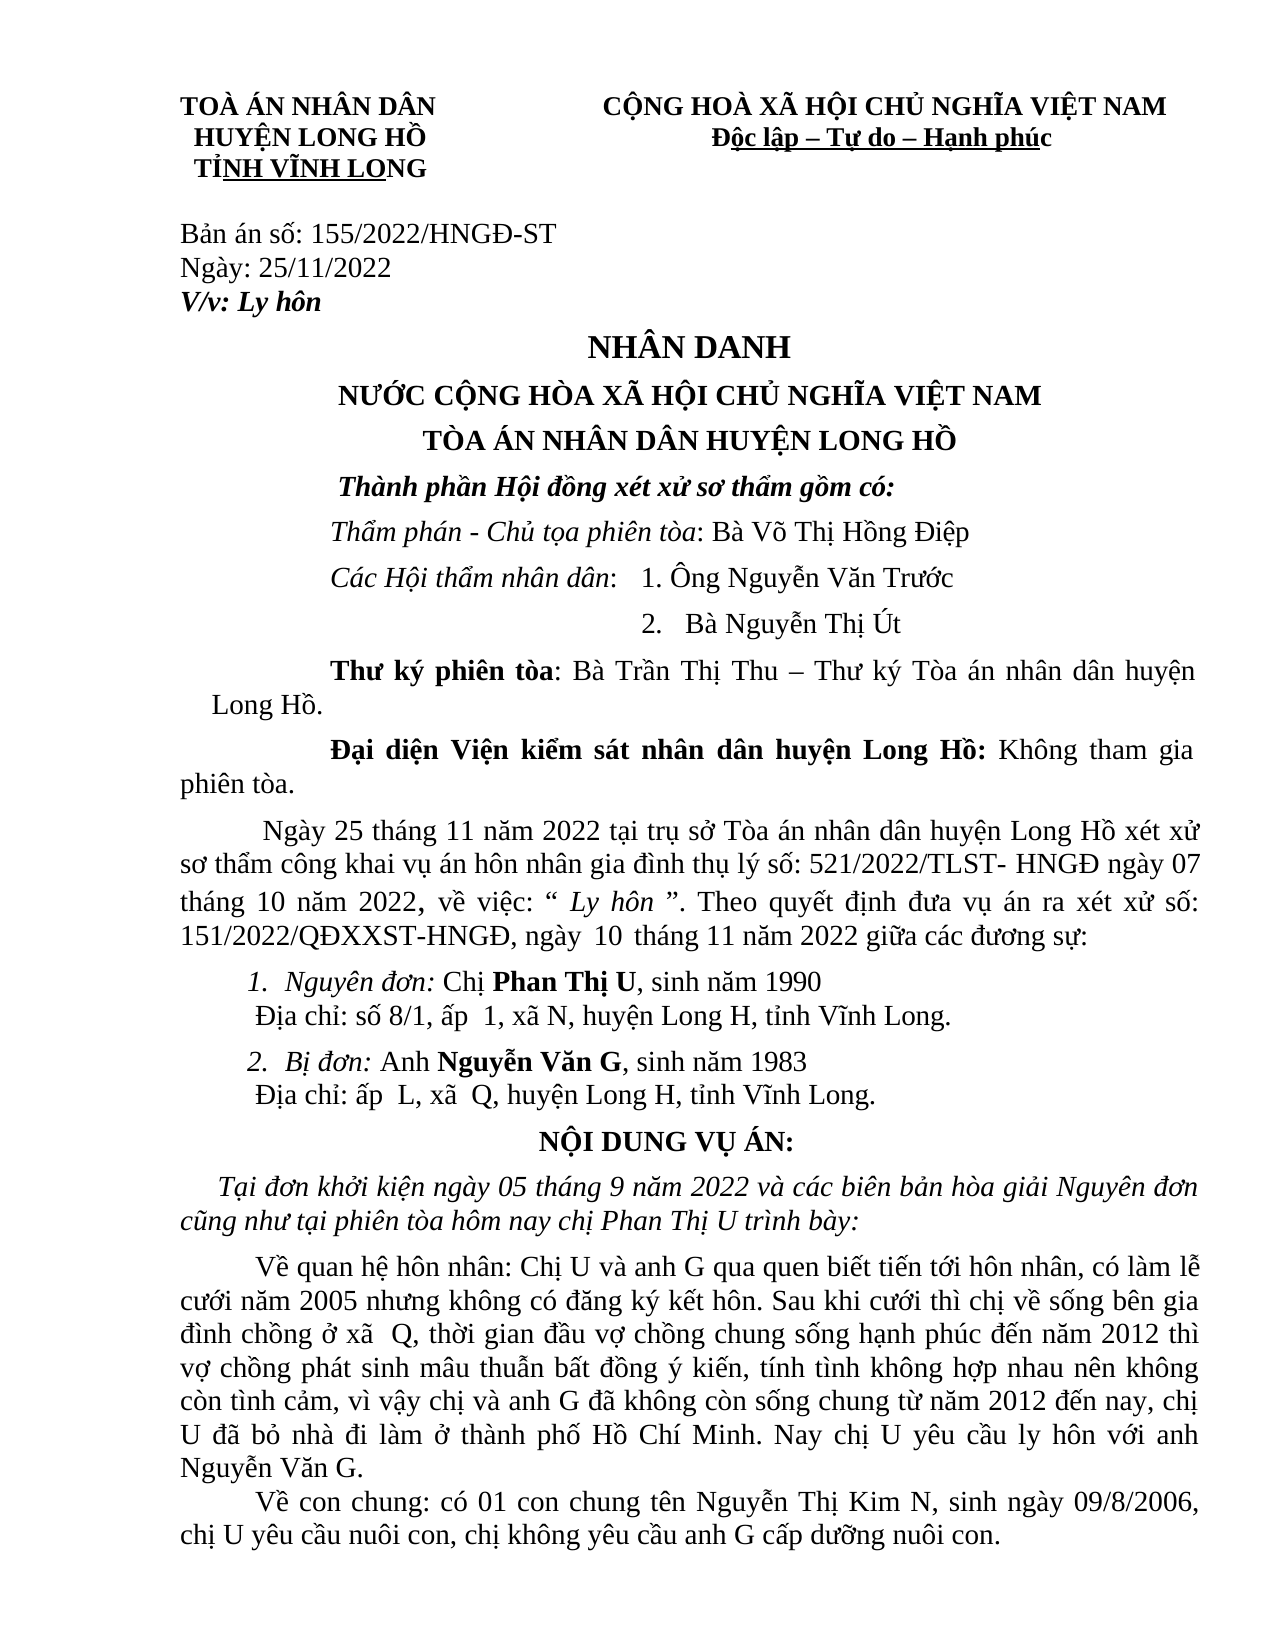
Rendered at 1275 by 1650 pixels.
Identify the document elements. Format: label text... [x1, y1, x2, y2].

text Về con chung: có 01 con chung tên Nguyễn Thị Kim N, sinh ngày 09/8/2006, chị U yêu cầu nuôi con, chị không yêu cầu anh G cấp dưỡng nuôi con. [180, 1484, 1200, 1551]
text 2. Bà Nguyễn Thị Út [641, 607, 1212, 640]
title NHÂN DANH [587, 327, 1212, 365]
text Các Hội thẩm nhân dân: 1. Ông Nguyễn Văn Trước [330, 561, 1212, 594]
text Về quan hệ hôn nhân: Chị U và anh G qua quen biết tiến tới hôn nhân, có làm lễ cưới năm 2005 nhưng không có đăng ký kết hôn. Sau khi cưới thì chị về sống bên gia đình chồng ở xã Q, thời gian đầu vợ chồng chung sống hạnh phúc đến năm 2012 thì vợ chồng phát sinh mâu thuẫn bất đồng ý kiến, tính tình không hợp nhau nên không còn tình cảm, vì vậy chị và anh G đã không còn sống chung từ năm 2012 đến nay, chị U đã bỏ nhà đi làm ở thành phố Hồ Chí Minh. Nay chị U yêu cầu ly hôn với anh Nguyễn Văn G. [180, 1249, 1201, 1484]
list Bị đơn: Anh Nguyễn Văn G, sinh năm 1983 [247, 1044, 1212, 1077]
subtitle NƯỚC CỘNG HÒA XÃ HỘI CHỦ NGHĨA VIỆT NAM TÒA ÁN NHÂN DÂN HUYỆN LONG HỒ [338, 378, 1099, 457]
text Tại đơn khởi kiện ngày 05 tháng 9 năm 2022 và các biên bản hòa giải Nguyên đơn cũng như tại phiên tòa hôm nay chị Phan Thị U trình bày: [180, 1169, 1201, 1237]
list Nguyên đơn: Chị Phan Thị U, sinh năm 1990 [247, 964, 1212, 998]
subtitle Thành phần Hội đồng xét xử sơ thẩm gồm có: [337, 469, 1212, 503]
text Thẩm phán - Chủ tọa phiên tòa: Bà Võ Thị Hồng Điệp [330, 514, 1212, 548]
text Địa chỉ: ấp L, xã Q, huyện Long H, tỉnh Vĩnh Long. [255, 1077, 1212, 1111]
text Long Hồ. phiên tòa. [180, 642, 323, 800]
subtitle NỘI DUNG VỤ ÁN: [463, 1124, 871, 1158]
text Ngày 25 tháng 11 năm 2022 tại trụ sở Tòa án nhân dân huyện Long Hồ xét xử sơ thẩm công khai vụ án hôn nhân gia đình thụ lý số: 521/2022/TLST- HNGĐ ngày 07 tháng 10 năm 2022, về việc: “ Ly hôn ”. Theo quyết định đưa vụ án ra xét xử số: 151/2022/QĐXXST-HNGĐ, ngày 10 tháng 11 năm 2022 giữa các đương sự: [180, 813, 1201, 952]
text Bản án số: 155/2022/HNGĐ-ST Ngày: 25/11/2022 [180, 216, 561, 283]
text TOÀ ÁN NHÂN DÂN CỘNG HOÀ XÃ HỘI CHỦ NGHĨA VIỆT NAM [180, 90, 1212, 121]
text Địa chỉ: số 8/1, ấp 1, xã N, huyện Long H, tỉnh Vĩnh Long. [255, 998, 1212, 1031]
text Thư ký phiên tòa: Bà Trần Thị Thu – Thư ký Tòa án nhân dân huyện [330, 653, 1212, 686]
subtitle V/v: Ly hôn [180, 284, 561, 318]
text Đại diện Viện kiểm sát nhân dân huyện Long Hồ: Không tham gia [330, 732, 1212, 766]
text HUYỆN LONG HỒ Độc lập – Tự do – Hạnh phúc TỈNH VĨNH LONG [193, 121, 1052, 183]
